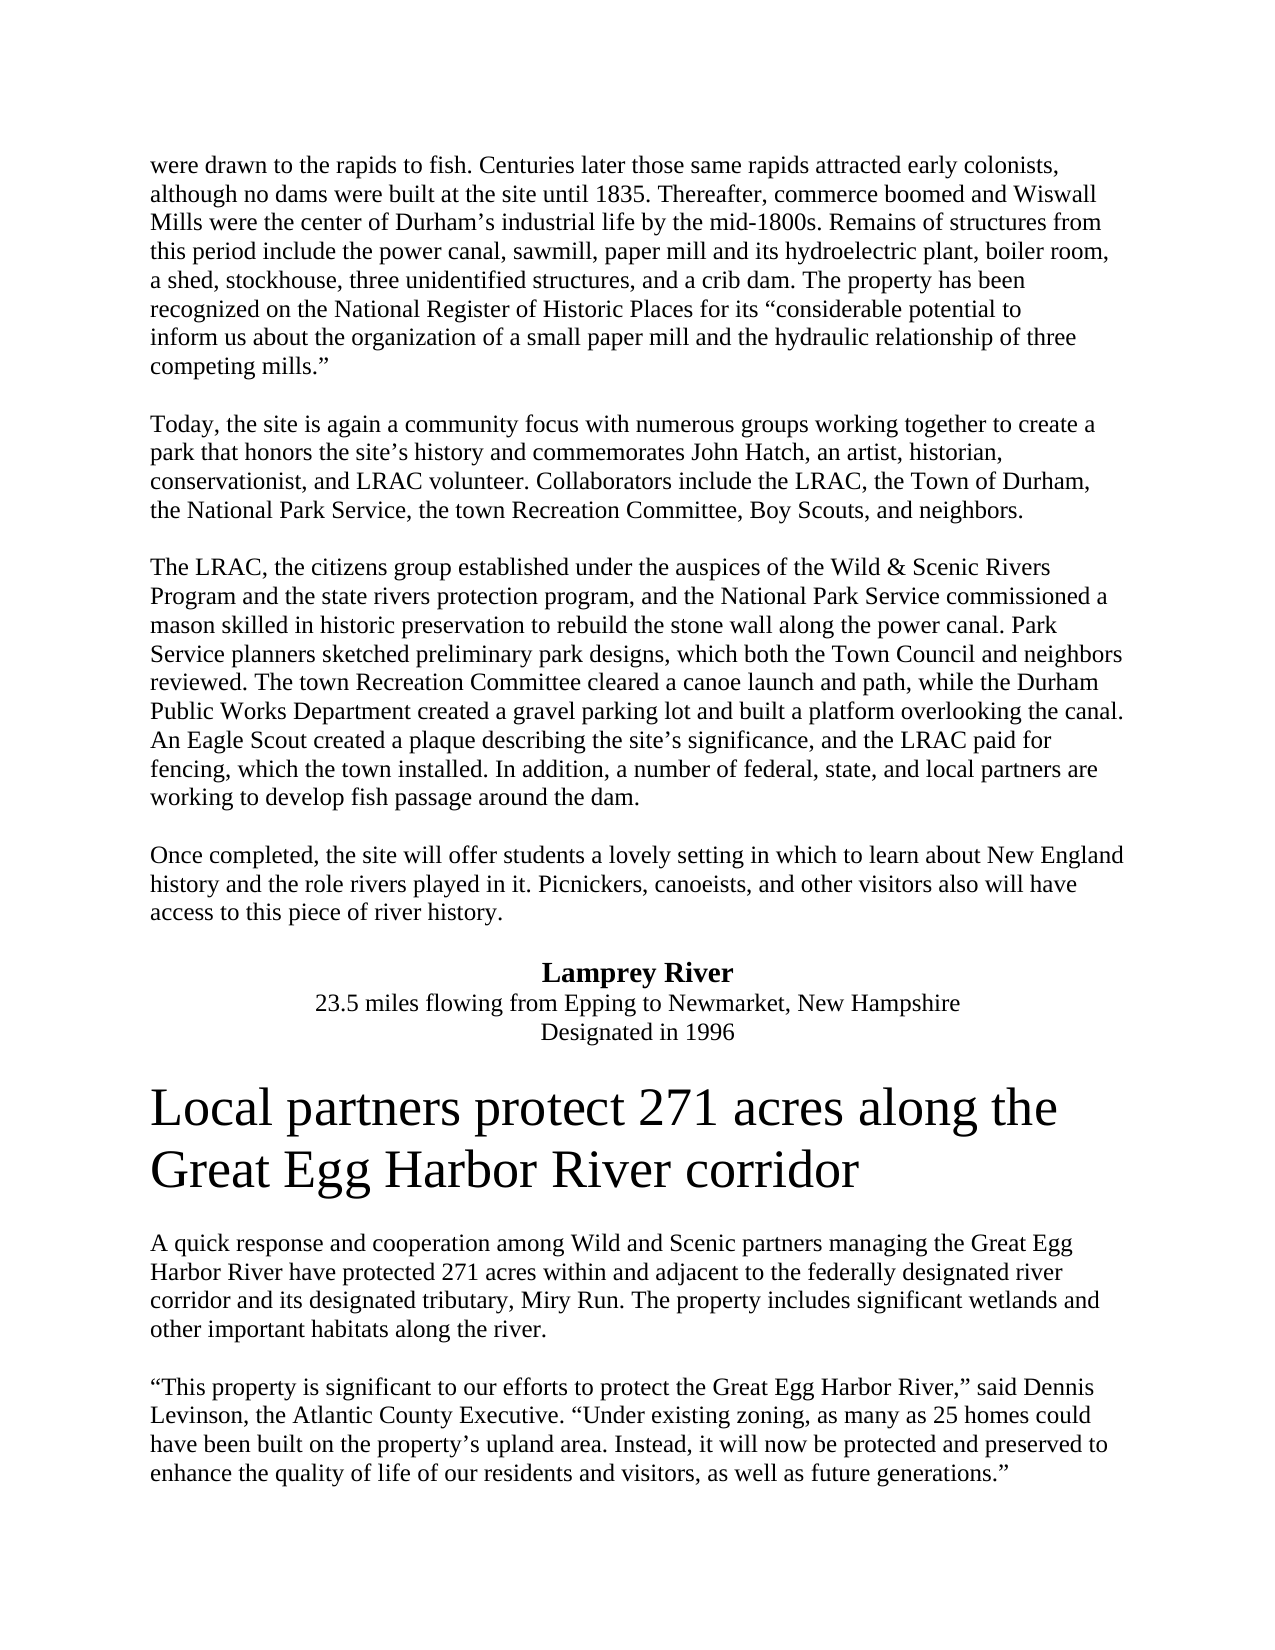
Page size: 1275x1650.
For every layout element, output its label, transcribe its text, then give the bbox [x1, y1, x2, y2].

text inform us about the organization of a small paper mill and the hydraulic relationship of three competing mills.” [150, 322, 1125, 380]
text A quick response and cooperation among Wild and Scenic partners managing the Great Egg Harbor River have protected 271 acres within and adjacent to the federally designated river corridor and its designated tributary, Miry Run. The property includes significant wetlands and other important habitats along the river. [150, 1228, 1125, 1343]
subtitle Lamprey River [150, 955, 1125, 988]
text 23.5 miles flowing from Epping to Newmarket, New Hampshire [150, 988, 1125, 1017]
subtitle Local partners protect 271 acres along the Great Egg Harbor River corridor [150, 1075, 1125, 1199]
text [150, 150, 1125, 322]
text Designated in 1996 [150, 1017, 1125, 1046]
text Today, the site is again a community focus with numerous groups working together to create a park that honors the site’s history and commemorates John Hatch, an artist, historian, conservationist, and LRAC volunteer. Collaborators include the LRAC, the Town of Durham, the National Park Service, the town Recreation Committee, Boy Scouts, and neighbors. [150, 409, 1125, 524]
text Once completed, the site will offer students a lovely setting in which to learn about New England history and the role rivers played in it. Picnickers, canoeists, and other visitors also will have access to this piece of river history. [150, 840, 1125, 926]
text “This property is significant to our efforts to protect the Great Egg Harbor River,” said Dennis Levinson, the Atlantic County Executive. “Under existing zoning, as many as 25 homes could have been built on the property’s upland area. Instead, it will now be protected and preserved to enhance the quality of life of our residents and visitors, as well as future generations.” [150, 1372, 1125, 1487]
text The LRAC, the citizens group established under the auspices of the Wild & Scenic Rivers Program and the state rivers protection program, and the National Park Service commissioned a mason skilled in historic preservation to rebuild the stone wall along the power canal. Park Service planners sketched preliminary park designs, which both the Town Council and neighbors reviewed. The town Recreation Committee cleared a canoe launch and path, while the Durham Public Works Department created a gravel parking lot and built a platform overlooking the canal. An Eagle Scout created a plaque describing the site’s significance, and the LRAC paid for fencing, which the town installed. In addition, a number of federal, state, and local partners are working to develop fish passage around the dam. [150, 552, 1125, 811]
